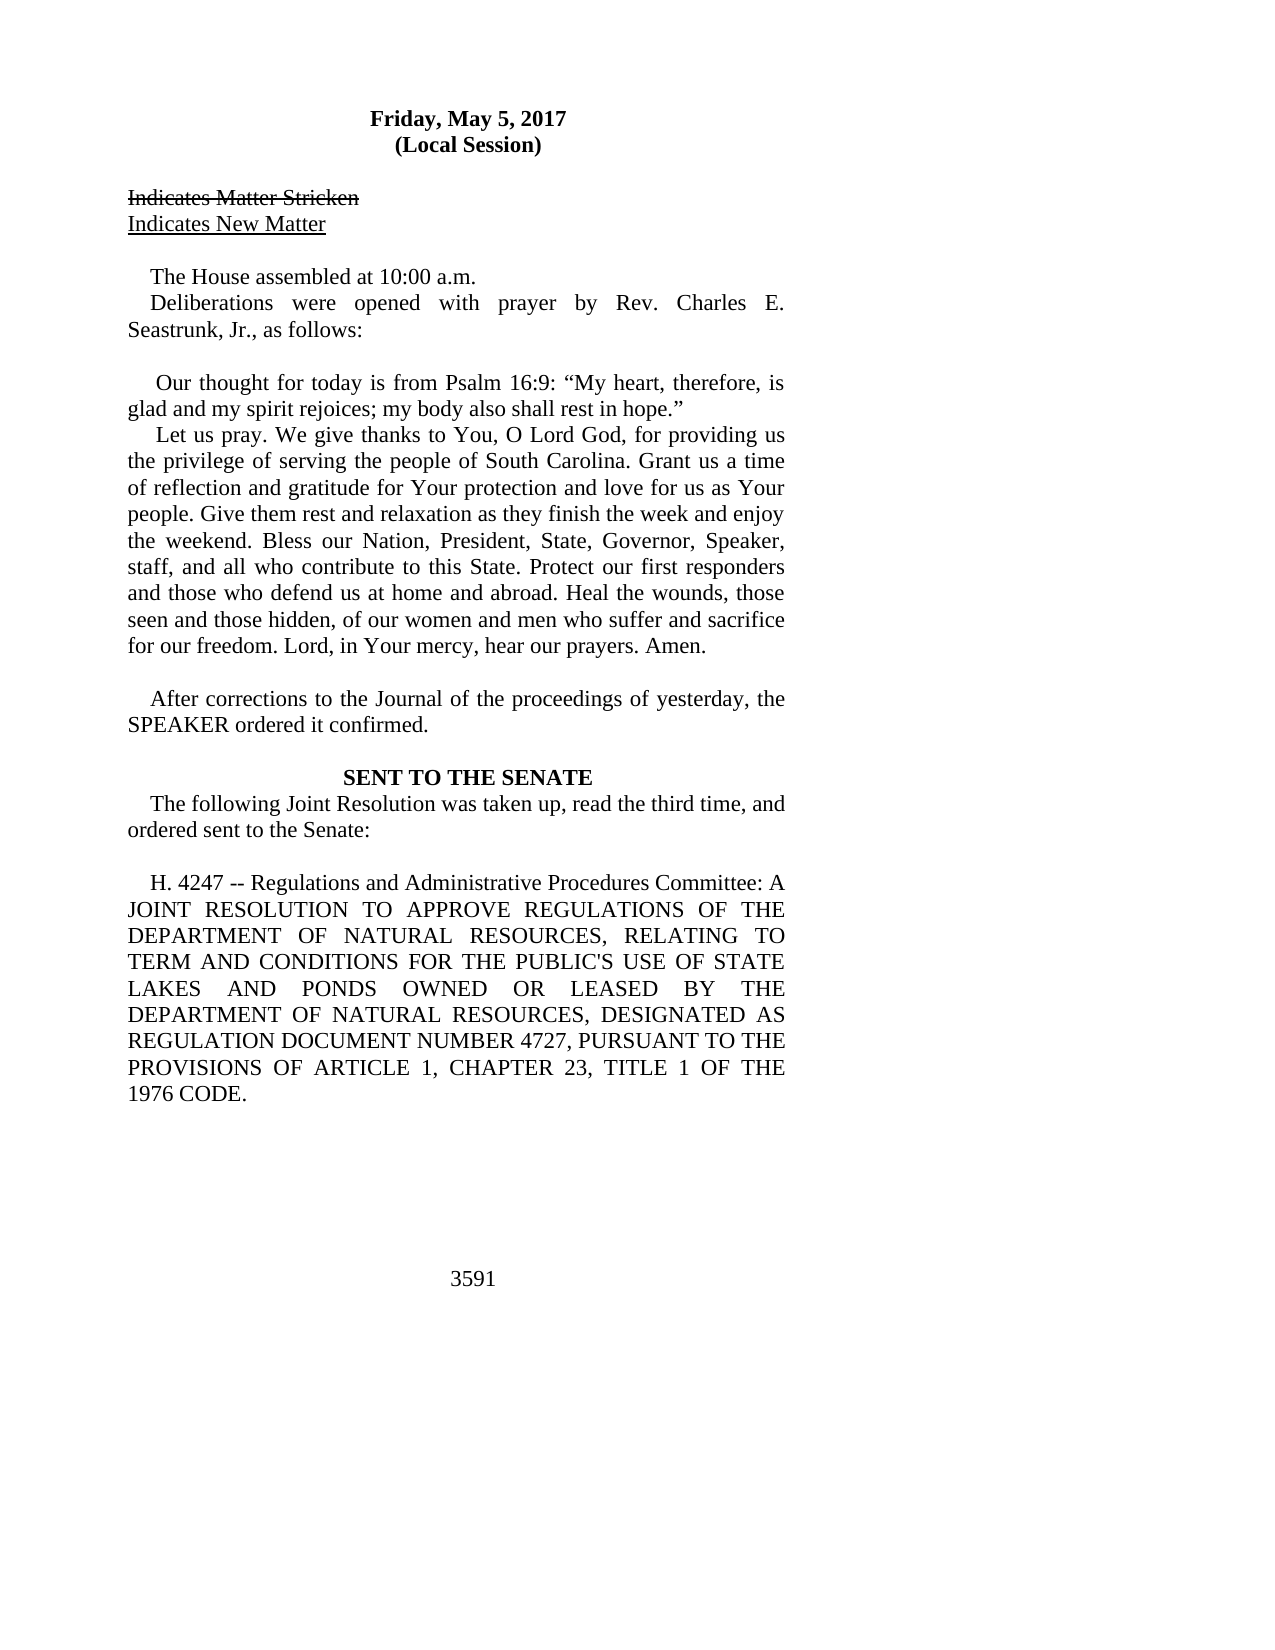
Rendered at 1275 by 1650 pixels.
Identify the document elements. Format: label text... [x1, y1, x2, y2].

text SENT TO THE SENATE [127, 764, 786, 790]
text Our thought for today is from Psalm 16:9: “My heart, therefore, is glad and my spirit rejoices; my body also shall rest in hope.” [127, 368, 786, 421]
text Indicates New Matter [127, 210, 786, 237]
text Let us pray. We give thanks to You, O Lord God, for providing us the privilege of serving the people of South Carolina. Grant us a time of reflection and gratitude for Your protection and love for us as Your people. Give them rest and relaxation as they finish the week and enjoy the weekend. Bless our Nation, President, State, Governor, Speaker, staff, and all who contribute to this State. Protect our first responders and those who defend us at home and abroad. Heal the wounds, those seen and those hidden, of our women and men who suffer and sacrifice for our freedom. Lord, in Your mercy, hear our prayers. Amen. [127, 421, 786, 658]
text H. 4247 -- Regulations and Administrative Procedures Committee: A JOINT RESOLUTION TO APPROVE REGULATIONS OF THE DEPARTMENT OF NATURAL RESOURCES, RELATING TO TERM AND CONDITIONS FOR THE PUBLIC'S USE OF STATE LAKES AND PONDS OWNED OR LEASED BY THE DEPARTMENT OF NATURAL RESOURCES, DESIGNATED AS REGULATION DOCUMENT NUMBER 4727, PURSUANT TO THE PROVISIONS OF ARTICLE 1, CHAPTER 23, TITLE 1 OF THE 1976 CODE. [127, 869, 786, 1106]
text Deliberations were opened with prayer by Rev. Charles E. Seastrunk, Jr., as follows: [127, 289, 786, 342]
text After corrections to the Journal of the proceedings of yesterday, the SPEAKER ordered it confirmed. [127, 685, 786, 737]
text The House assembled at 10:00 a.m. [127, 263, 786, 289]
text The following Joint Resolution was taken up, read the third time, and ordered sent to the Senate: [127, 790, 786, 843]
text Indicates Matter Stricken [127, 184, 786, 210]
